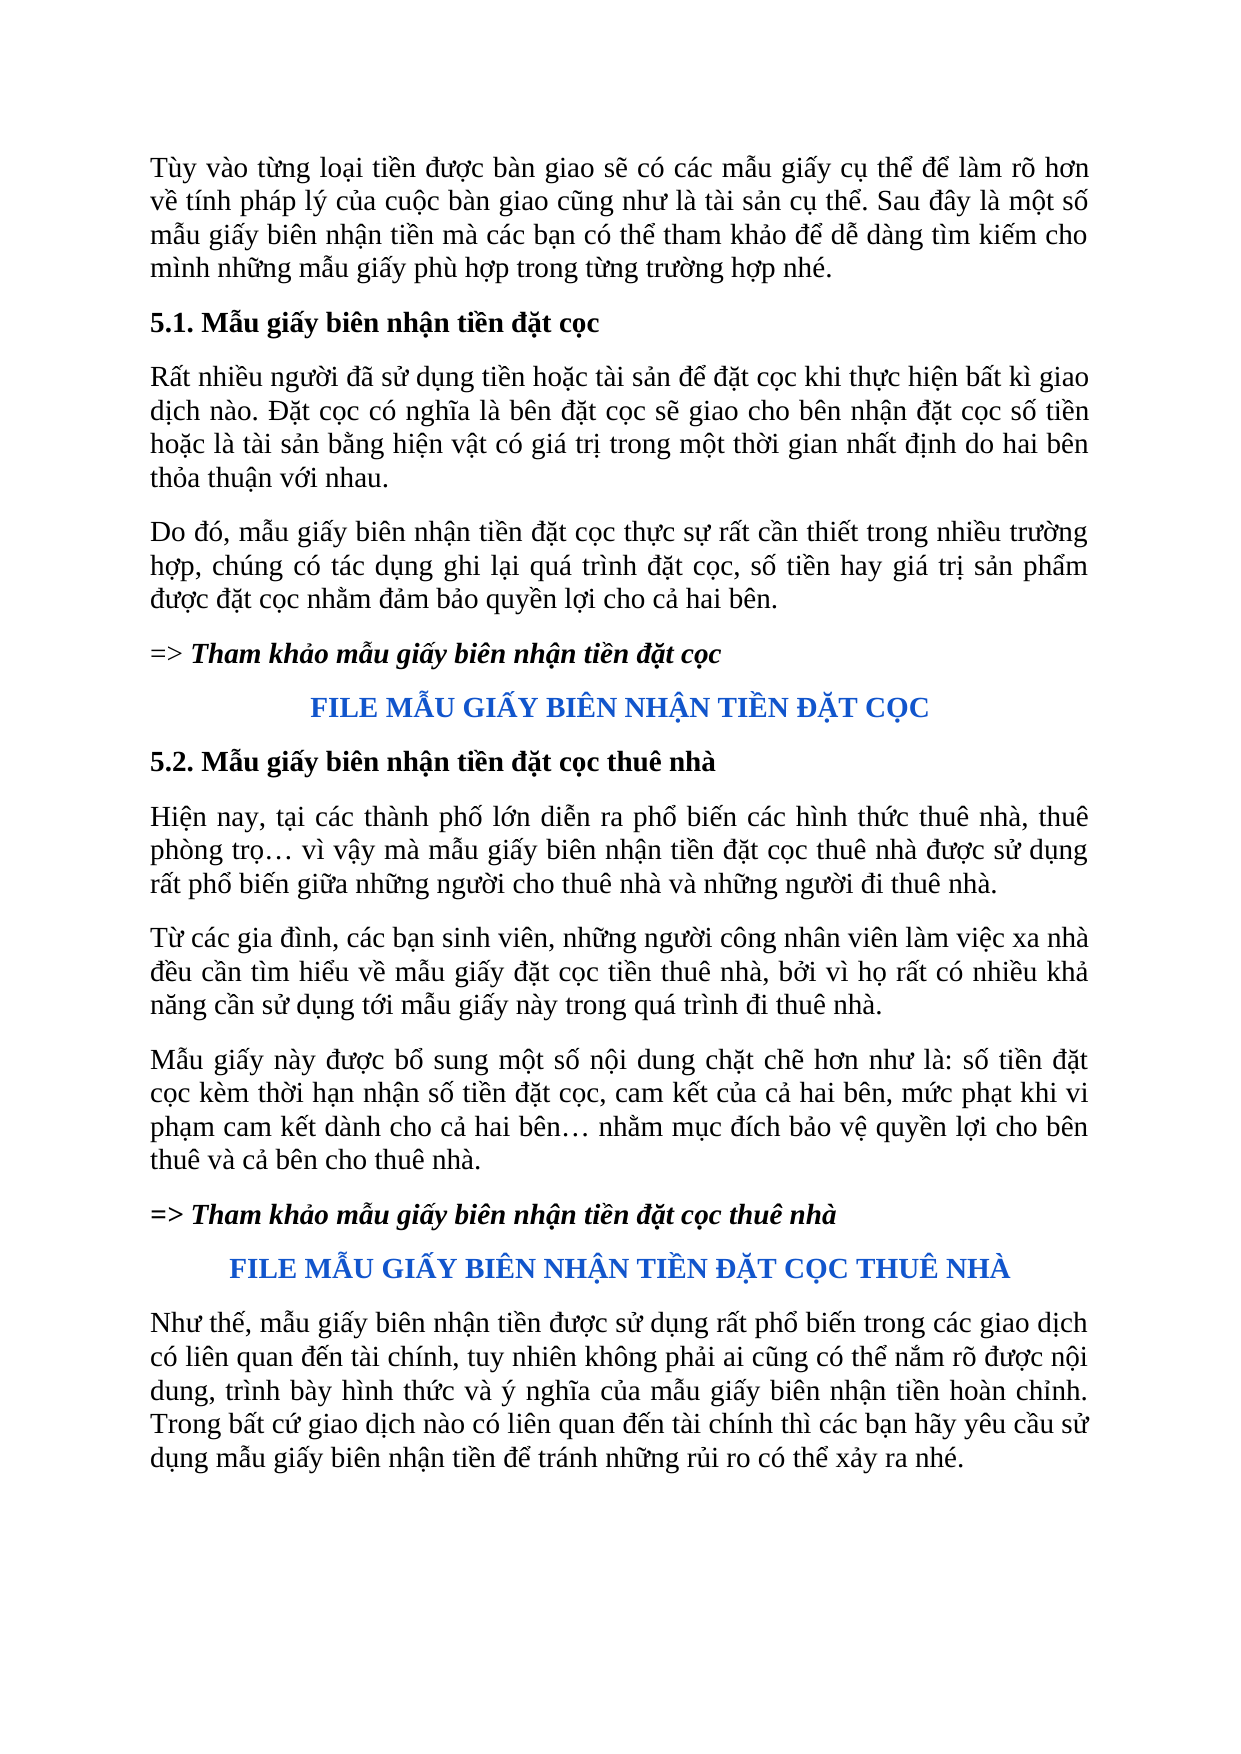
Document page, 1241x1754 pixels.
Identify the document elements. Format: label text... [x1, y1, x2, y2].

text 5.1. Mẫu giấy biên nhận tiền đặt cọc [150, 305, 1090, 338]
text Rất nhiều người đã sử dụng tiền hoặc tài sản để đặt cọc khi thực hiện bất kì giao dịch nào. Đặt cọc có nghĩa là bên đặt cọc sẽ giao cho bên nhận đặt cọc số tiền hoặc là tài sản bằng hiện vật có giá trị trong một thời gian nhất định do hai bên thỏa thuận với nhau. [150, 359, 1090, 493]
text => Tham khảo mẫu giấy biên nhận tiền đặt cọc [150, 636, 1090, 669]
text Do đó, mẫu giấy biên nhận tiền đặt cọc thực sự rất cần thiết trong nhiều trường hợp, chúng có tác dụng ghi lại quá trình đặt cọc, số tiền hay giá trị sản phẩm được đặt cọc nhằm đảm bảo quyền lợi cho cả hai bên. [150, 514, 1090, 615]
text => Tham khảo mẫu giấy biên nhận tiền đặt cọc thuê nhà [150, 1197, 1090, 1230]
text 5.2. Mẫu giấy biên nhận tiền đặt cọc thuê nhà [150, 744, 1090, 778]
text FILE MẪU GIẤY BIÊN NHẬN TIỀN ĐẶT CỌC [150, 690, 1090, 724]
text Hiện nay, tại các thành phố lớn diễn ra phổ biến các hình thức thuê nhà, thuê phòng trọ… vì vậy mà mẫu giấy biên nhận tiền đặt cọc thuê nhà được sử dụng rất phổ biến giữa những người cho thuê nhà và những người đi thuê nhà. [150, 799, 1090, 899]
text FILE MẪU GIẤY BIÊN NHẬN TIỀN ĐẶT CỌC THUÊ NHÀ [150, 1251, 1090, 1285]
text Mẫu giấy này được bổ sung một số nội dung chặt chẽ hơn như là: số tiền đặt cọc kèm thời hạn nhận số tiền đặt cọc, cam kết của cả hai bên, mức phạt khi vi phạm cam kết dành cho cả hai bên… nhằm mục đích bảo vệ quyền lợi cho bên thuê và cả bên cho thuê nhà. [150, 1042, 1090, 1176]
text Như thế, mẫu giấy biên nhận tiền được sử dụng rất phổ biến trong các giao dịch có liên quan đến tài chính, tuy nhiên không phải ai cũng có thể nắm rõ được nội dung, trình bày hình thức và ý nghĩa của mẫu giấy biên nhận tiền hoàn chỉnh. Trong bất cứ giao dịch nào có liên quan đến tài chính thì các bạn hãy yêu cầu sử dụng mẫu giấy biên nhận tiền để tránh những rủi ro có thể xảy ra nhé. [150, 1306, 1090, 1473]
text Tùy vào từng loại tiền được bàn giao sẽ có các mẫu giấy cụ thể để làm rõ hơn về tính pháp lý của cuộc bàn giao cũng như là tài sản cụ thể. Sau đây là một số mẫu giấy biên nhận tiền mà các bạn có thể tham khảo để dễ dàng tìm kiếm cho mình những mẫu giấy phù hợp trong từng trường hợp nhé. [150, 150, 1090, 284]
text Từ các gia đình, các bạn sinh viên, những người công nhân viên làm việc xa nhà đều cần tìm hiểu về mẫu giấy đặt cọc tiền thuê nhà, bởi vì họ rất có nhiều khả năng cần sử dụng tới mẫu giấy này trong quá trình đi thuê nhà. [150, 920, 1090, 1021]
